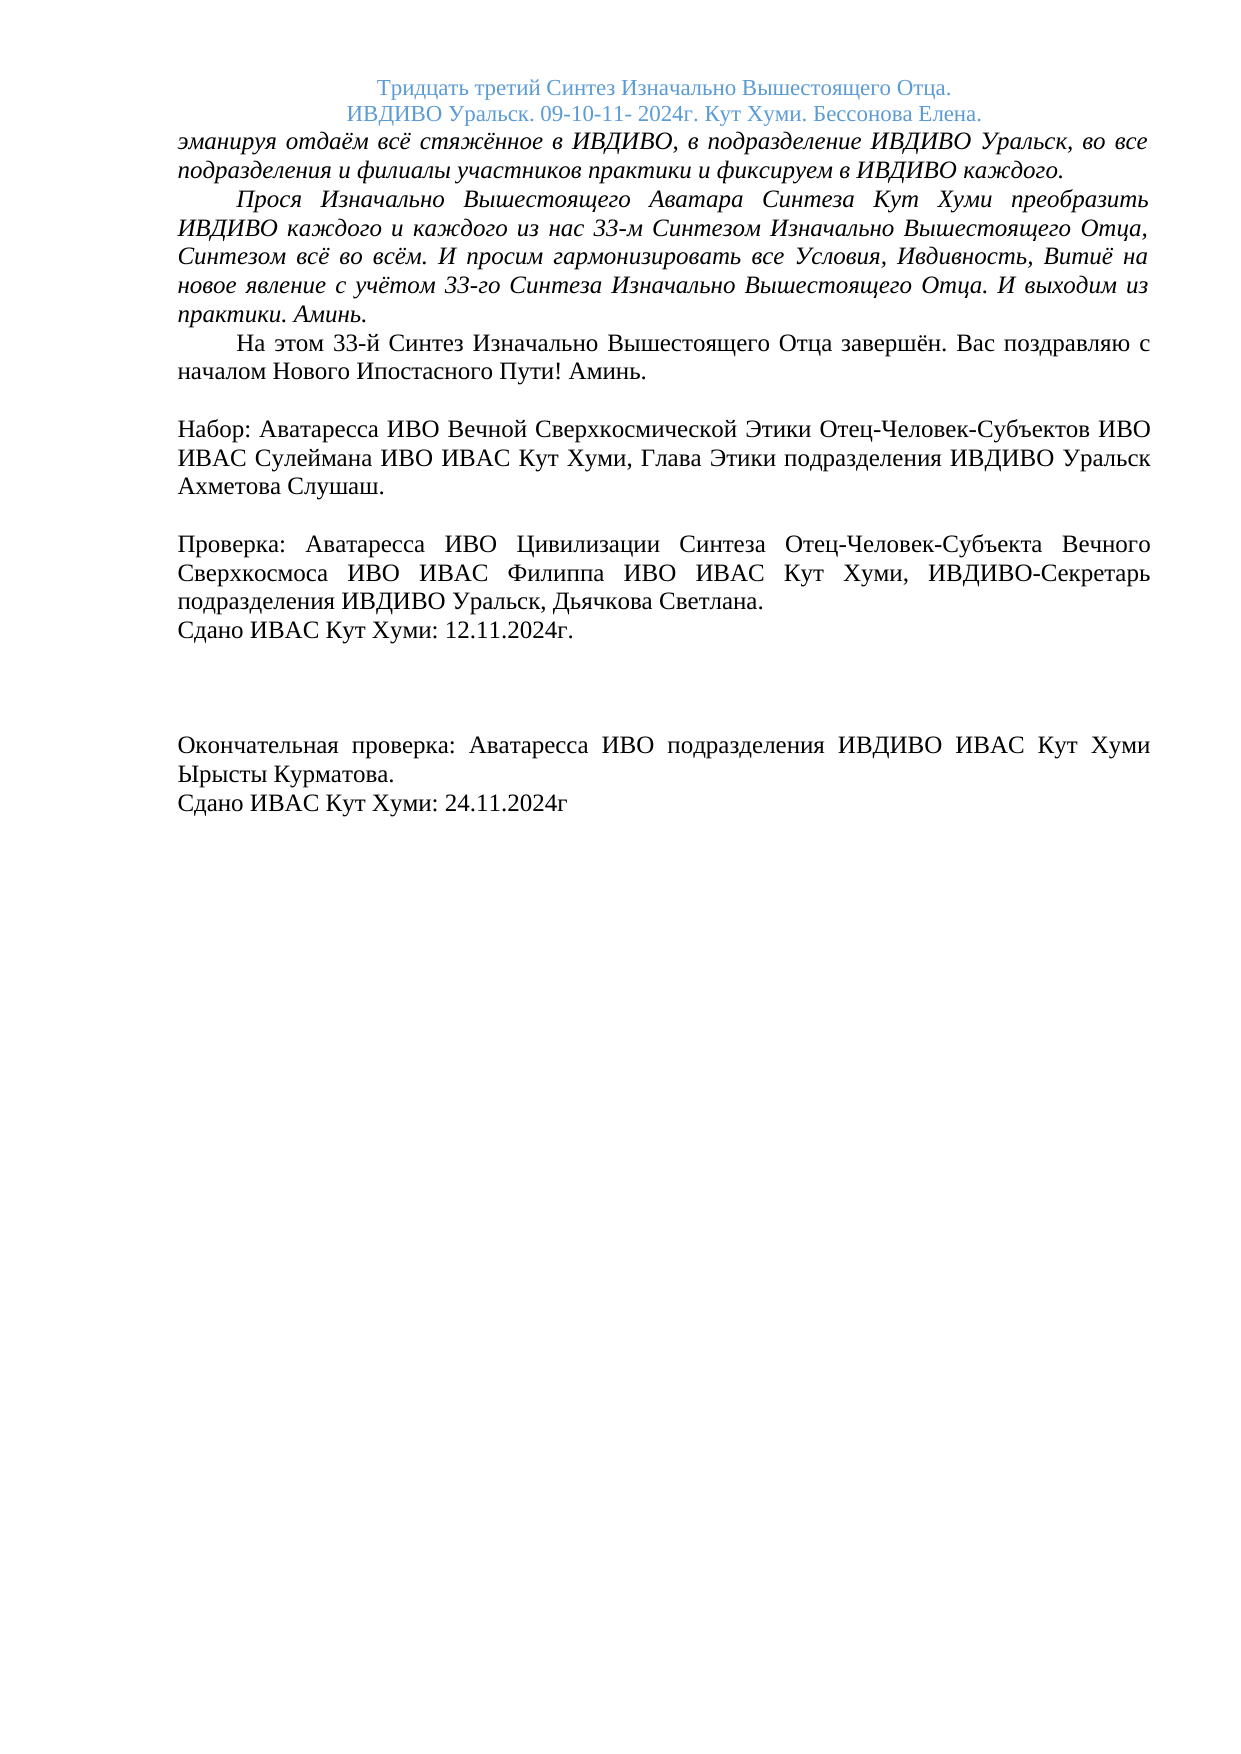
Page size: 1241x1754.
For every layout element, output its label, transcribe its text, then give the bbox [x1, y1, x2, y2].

text Окончательная проверка: Аватаресса ИВО подразделения ИВДИВО ИВАС Кут Хуми Ырысты Курматова. [177, 730, 1152, 788]
text Сдано ИВАС Кут Хуми: 24.11.2024г [177, 788, 1152, 816]
text Набор: Аватаресса ИВО Вечной Сверхкосмической Этики Отец-Человек-Субъектов ИВО ИВАС Сулеймана ИВО ИВАС Кут Хуми, Глава Этики подразделения ИВДИВО Уральск Ахметова Слушаш. [177, 414, 1152, 500]
text Прося Изначально Вышестоящего Аватара Синтеза Кут Хуми преобразить ИВДИВО каждого и каждого из нас 33-м Синтезом Изначально Вышестоящего Отца, Синтезом всё во всём. И просим гармонизировать все Условия, Ивдивность, Витиё на новое явление с учётом 33-го Синтеза Изначально Вышестоящего Отца. И выходим из практики. Аминь. [177, 184, 1152, 328]
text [177, 126, 1152, 184]
text Проверка: Аватаресса ИВО Цивилизации Синтеза Отец-Человек-Субъекта Вечного Сверхкосмоса ИВО ИВАС Филиппа ИВО ИВАС Кут Хуми, ИВДИВО-Секретарь подразделения ИВДИВО Уральск, Дьячкова Светлана. [177, 529, 1152, 615]
text Сдано ИВАС Кут Хуми: 12.11.2024г. [177, 615, 1152, 644]
text На этом 33-й Синтез Изначально Вышестоящего Отца завершён. Вас поздравляю с началом Нового Ипостасного Пути! Аминь. [177, 328, 1152, 385]
